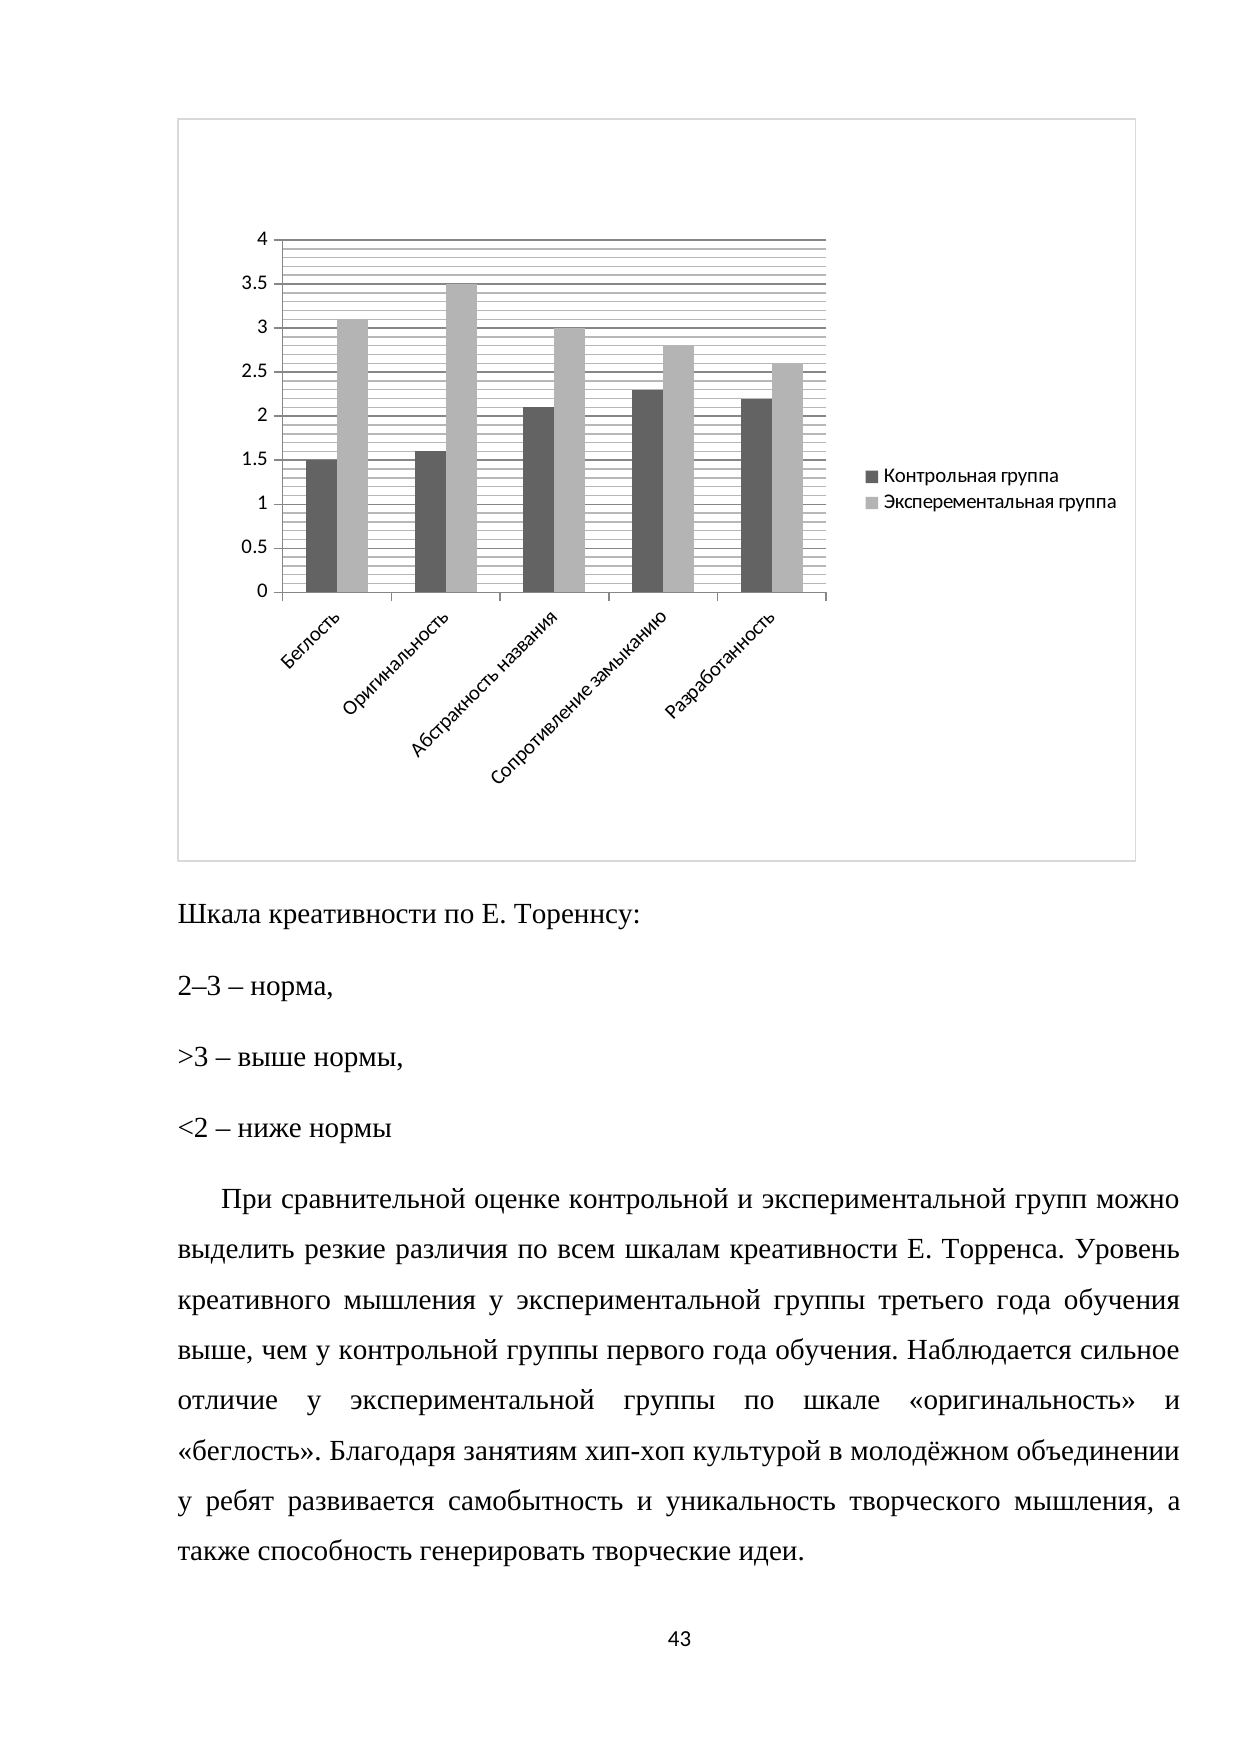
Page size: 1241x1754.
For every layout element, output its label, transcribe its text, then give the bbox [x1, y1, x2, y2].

text <2 – ниже нормы [177, 1110, 1181, 1144]
text При сравнительной оценке контрольной и экспериментальной групп можно выделить резкие различия по всем шкалам креативности Е. Торренса. Уровень креативного мышления у экспериментальной группы третьего года обучения выше, чем у контрольной группы первого года обучения. Наблюдается сильное отличие у экспериментальной группы по шкале «оригинальность» и «беглость». Благодаря занятиям хип-хоп культурой в молодёжном объединении у ребят развивается самобытность и уникальность творческого мышления, а также способность генерировать творческие идеи. [177, 1181, 1181, 1567]
text Шкала креативности по Е. Тореннсу: [177, 897, 1181, 930]
text >3 – выше нормы, [177, 1039, 1181, 1072]
text 2–3 – норма, [177, 968, 1181, 1001]
